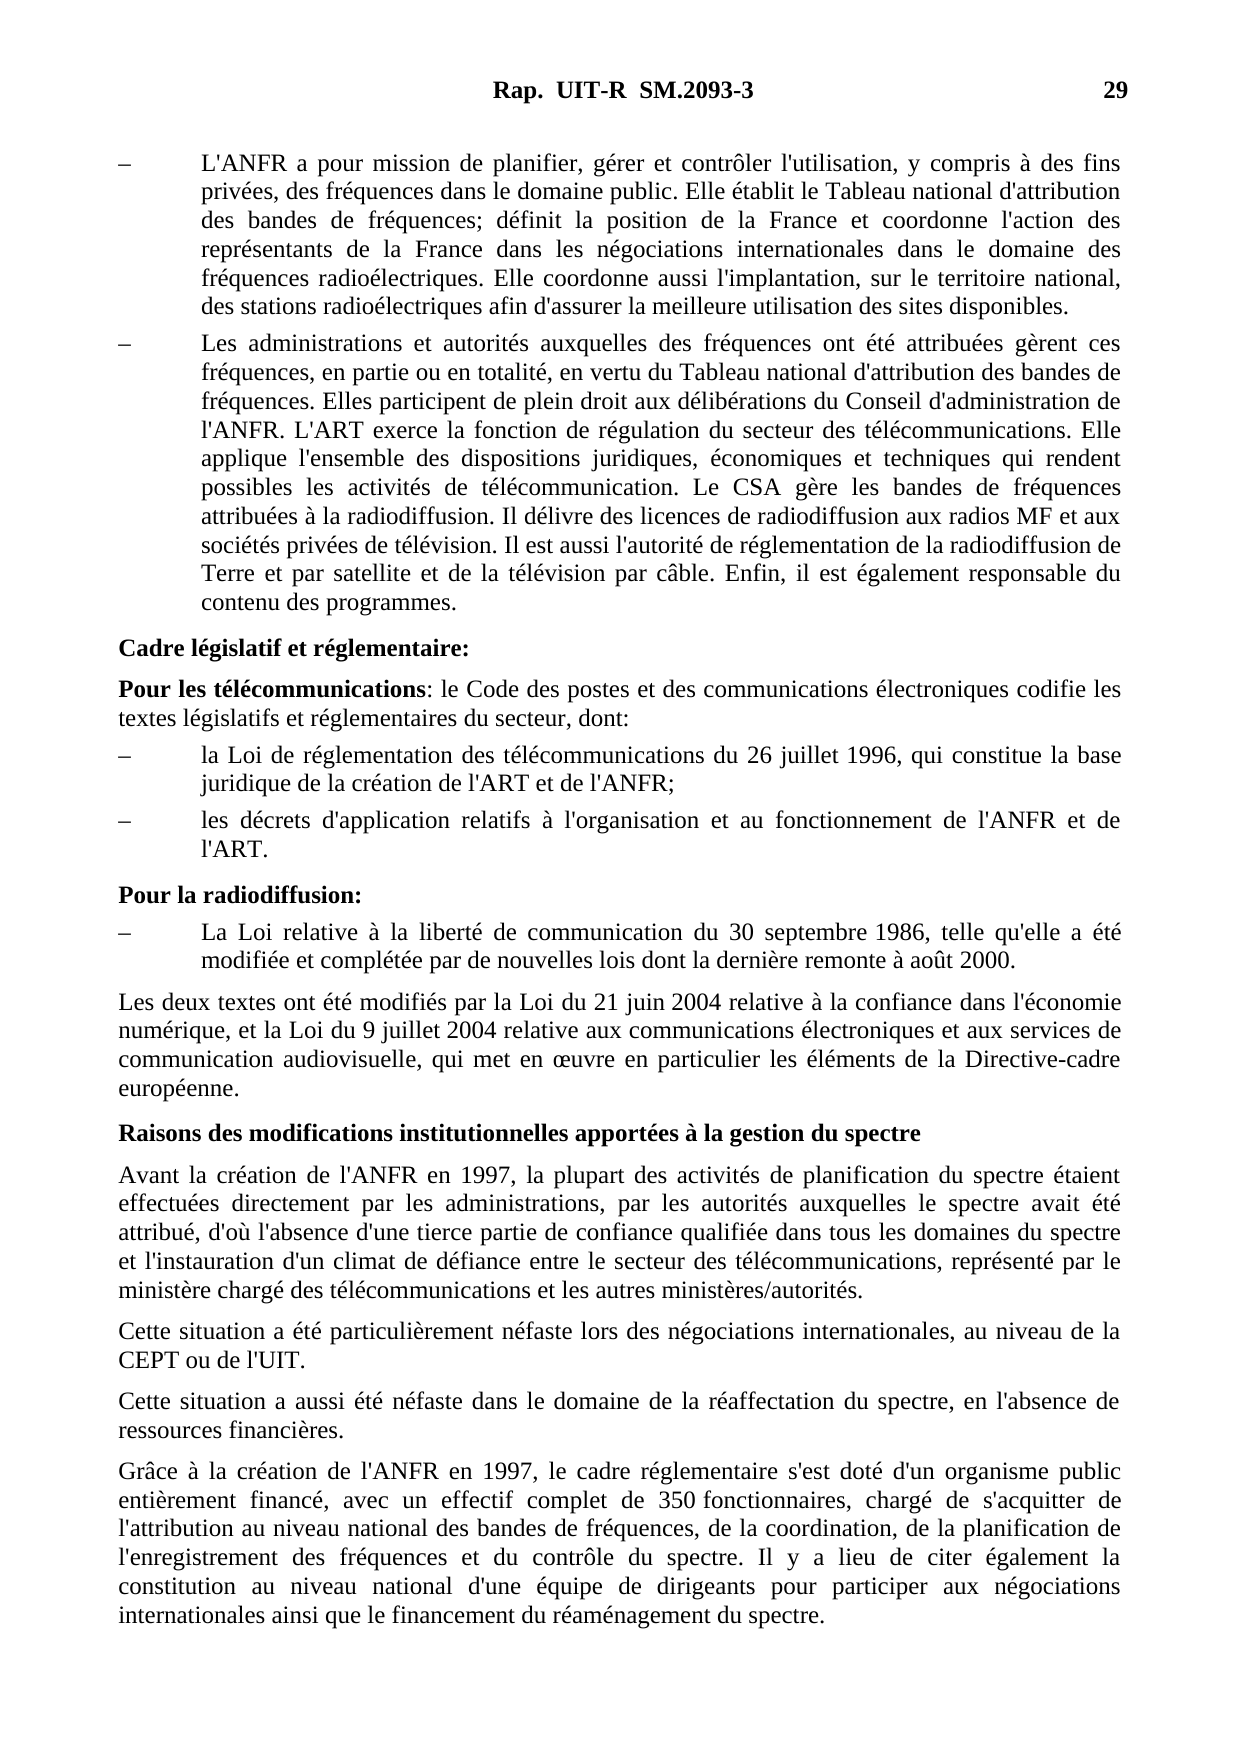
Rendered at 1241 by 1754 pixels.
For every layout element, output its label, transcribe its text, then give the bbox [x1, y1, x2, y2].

text – L'ANFR a pour mission de planifier, gérer et contrôler l'utilisation, y compris à des fins privées, des fréquences dans le domaine public. Elle établit le Tableau national d'attribution des bandes de fréquences; définit la position de la France et coordonne l'action des représentants de la France dans les négociations internationales dans le domaine des fréquences radioélectriques. Elle coordonne aussi l'implantation, sur le territoire national, des stations radioélectriques afin d'assurer la meilleure utilisation des sites disponibles. [118, 148, 1122, 320]
text Pour les télécommunications: le Code des postes et des communications électroniques codifie les textes législatifs et réglementaires du secteur, dont: [118, 674, 1122, 731]
text Les deux textes ont été modifiés par la Loi du 21 juin 2004 relative à la confiance dans l'économie numérique, et la Loi du 9 juillet 2004 relative aux communications électroniques et aux services de communication audiovisuelle, qui met en œuvre en particulier les éléments de la Directive-cadre européenne. [118, 987, 1122, 1102]
text Grâce à la création de l'ANFR en 1997, le cadre réglementaire s'est doté d'un organisme public entièrement financé, avec un effectif complet de 350 fonctionnaires, chargé de s'acquitter de l'attribution au niveau national des bandes de fréquences, de la coordination, de la planification de l'enregistrement des fréquences et du contrôle du spectre. Il y a lieu de citer également la constitution au niveau national d'une équipe de dirigeants pour participer aux négociations internationales ainsi que le financement du réaménagement du spectre. [118, 1456, 1122, 1628]
text Cette situation a aussi été néfaste dans le domaine de la réaffectation du spectre, en l'absence de ressources financières. [118, 1386, 1122, 1443]
text Avant la création de l'ANFR en 1997, la plupart des activités de planification du spectre étaient effectuées directement par les administrations, par les autorités auxquelles le spectre avait été attribué, d'où l'absence d'une tierce partie de confiance qualifiée dans tous les domaines du spectre et l'instauration d'un climat de défiance entre le secteur des télécommunications, représenté par le ministère chargé des télécommunications et les autres ministères/autorités. [118, 1160, 1122, 1303]
text – les décrets d'application relatifs à l'organisation et au fonctionnement de l'ANFR et de l'ART. [118, 806, 1122, 863]
text Cette situation a été particulièrement néfaste lors des négociations internationales, au niveau de la CEPT ou de l'UIT. [118, 1316, 1122, 1373]
text – La Loi relative à la liberté de communication du 30 septembre 1986, telle qu'elle a été modifiée et complétée par de nouvelles lois dont la dernière remonte à août 2000. [118, 917, 1122, 974]
text – Les administrations et autorités auxquelles des fréquences ont été attribuées gèrent ces fréquences, en partie ou en totalité, en vertu du Tableau national d'attribution des bandes de fréquences. Elles participent de plein droit aux délibérations du Conseil d'administration de l'ANFR. L'ART exerce la fonction de régulation du secteur des télécommunications. Elle applique l'ensemble des dispositions juridiques, économiques et techniques qui rendent possibles les activités de télécommunication. Le CSA gère les bandes de fréquences attribuées à la radiodiffusion. Il délivre des licences de radiodiffusion aux radios MF et aux sociétés privées de télévision. Il est aussi l'autorité de réglementation de la radiodiffusion de Terre et par satellite et de la télévision par câble. Enfin, il est également responsable du contenu des programmes. [118, 328, 1122, 616]
subtitle Raisons des modifications institutionnelles apportées à la gestion du spectre [118, 1118, 1122, 1147]
subtitle Cadre législatif et réglementaire: [118, 633, 1122, 661]
text – la Loi de réglementation des télécommunications du 26 juillet 1996, qui constitue la base juridique de la création de l'ART et de l'ANFR; [118, 740, 1122, 797]
subtitle Pour la radiodiffusion: [118, 880, 1122, 908]
